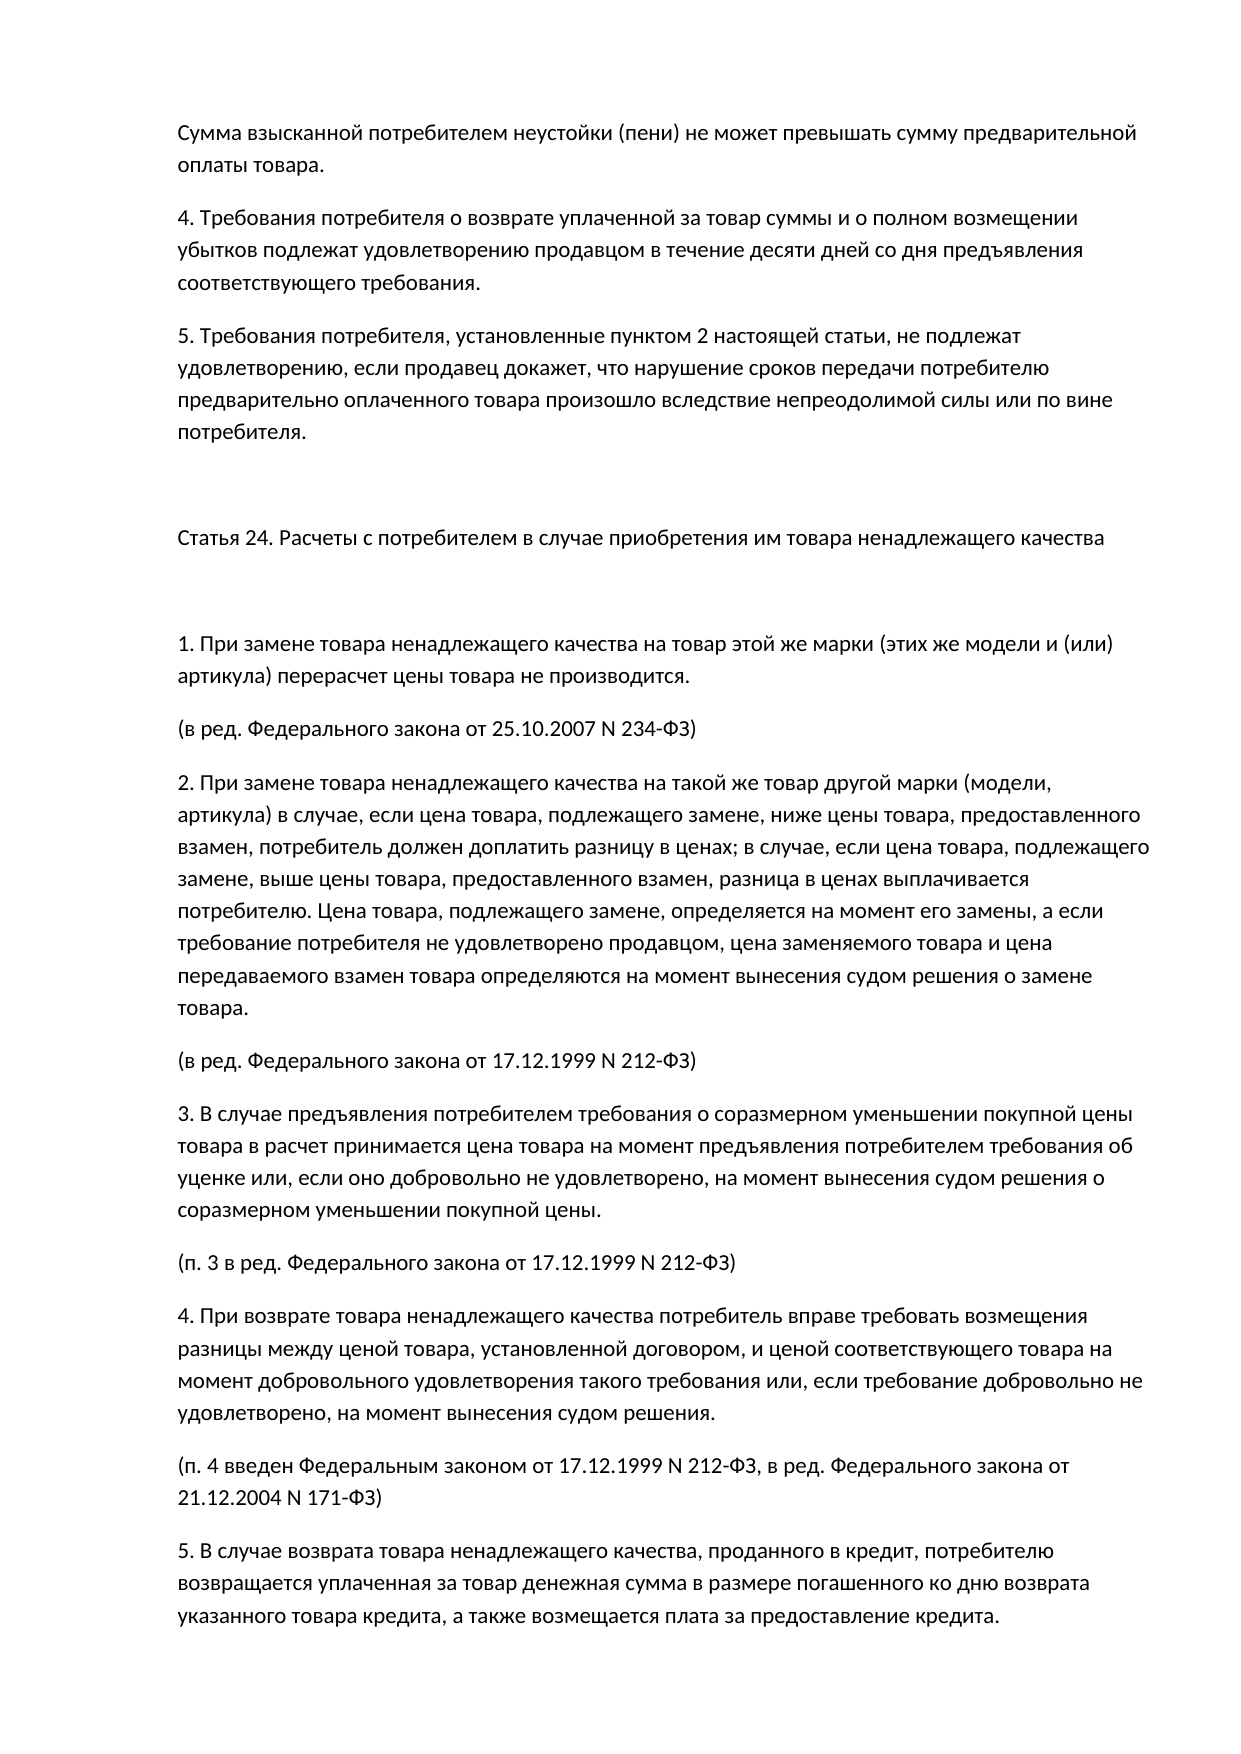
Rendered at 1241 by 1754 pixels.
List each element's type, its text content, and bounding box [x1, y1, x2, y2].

text 4. Требования потребителя о возврате уплаченной за товар суммы и о полном возмещении убытков подлежат удовлетворению продавцом в течение десяти дней со дня предъявления соответствующего требования. [177, 203, 1152, 296]
text Сумма взысканной потребителем неустойки (пени) не может превышать сумму предварительной оплаты товара. [177, 118, 1152, 178]
text 1. При замене товара ненадлежащего качества на товар этой же марки (этих же модели и (или) артикула) перерасчет цены товара не производится. [177, 629, 1152, 689]
text 5. В случае возврата товара ненадлежащего качества, проданного в кредит, потребителю возвращается уплаченная за товар денежная сумма в размере погашенного ко дню возврата указанного товара кредита, а также возмещается плата за предоставление кредита. [177, 1536, 1152, 1629]
text 5. Требования потребителя, установленные пунктом 2 настоящей статьи, не подлежат удовлетворению, если продавец докажет, что нарушение сроков передачи потребителю предварительно оплаченного товара произошло вследствие непреодолимой силы или по вине потребителя. [177, 321, 1152, 445]
text (в ред. Федерального закона от 25.10.2007 N 234-ФЗ) [177, 714, 1152, 743]
text 2. При замене товара ненадлежащего качества на такой же товар другой марки (модели, артикула) в случае, если цена товара, подлежащего замене, ниже цены товара, предоставленного взамен, потребитель должен доплатить разницу в ценах; в случае, если цена товара, подлежащего замене, выше цены товара, предоставленного взамен, разница в ценах выплачивается потребителю. Цена товара, подлежащего замене, определяется на момент его замены, а если требование потребителя не удовлетворено продавцом, цена заменяемого товара и цена передаваемого взамен товара определяются на момент вынесения судом решения о замене товара. [177, 768, 1152, 1021]
text 3. В случае предъявления потребителем требования о соразмерном уменьшении покупной цены товара в расчет принимается цена товара на момент предъявления потребителем требования об уценке или, если оно добровольно не удовлетворено, на момент вынесения судом решения о соразмерном уменьшении покупной цены. [177, 1099, 1152, 1223]
text Статья 24. Расчеты с потребителем в случае приобретения им товара ненадлежащего качества [177, 523, 1152, 551]
text (в ред. Федерального закона от 17.12.1999 N 212-ФЗ) [177, 1046, 1152, 1074]
text 4. При возврате товара ненадлежащего качества потребитель вправе требовать возмещения разницы между ценой товара, установленной договором, и ценой соответствующего товара на момент добровольного удовлетворения такого требования или, если требование добровольно не удовлетворено, на момент вынесения судом решения. [177, 1302, 1152, 1426]
text (п. 4 введен Федеральным законом от 17.12.1999 N 212-ФЗ, в ред. Федерального закона от 21.12.2004 N 171-ФЗ) [177, 1451, 1152, 1511]
text (п. 3 в ред. Федерального закона от 17.12.1999 N 212-ФЗ) [177, 1248, 1152, 1277]
